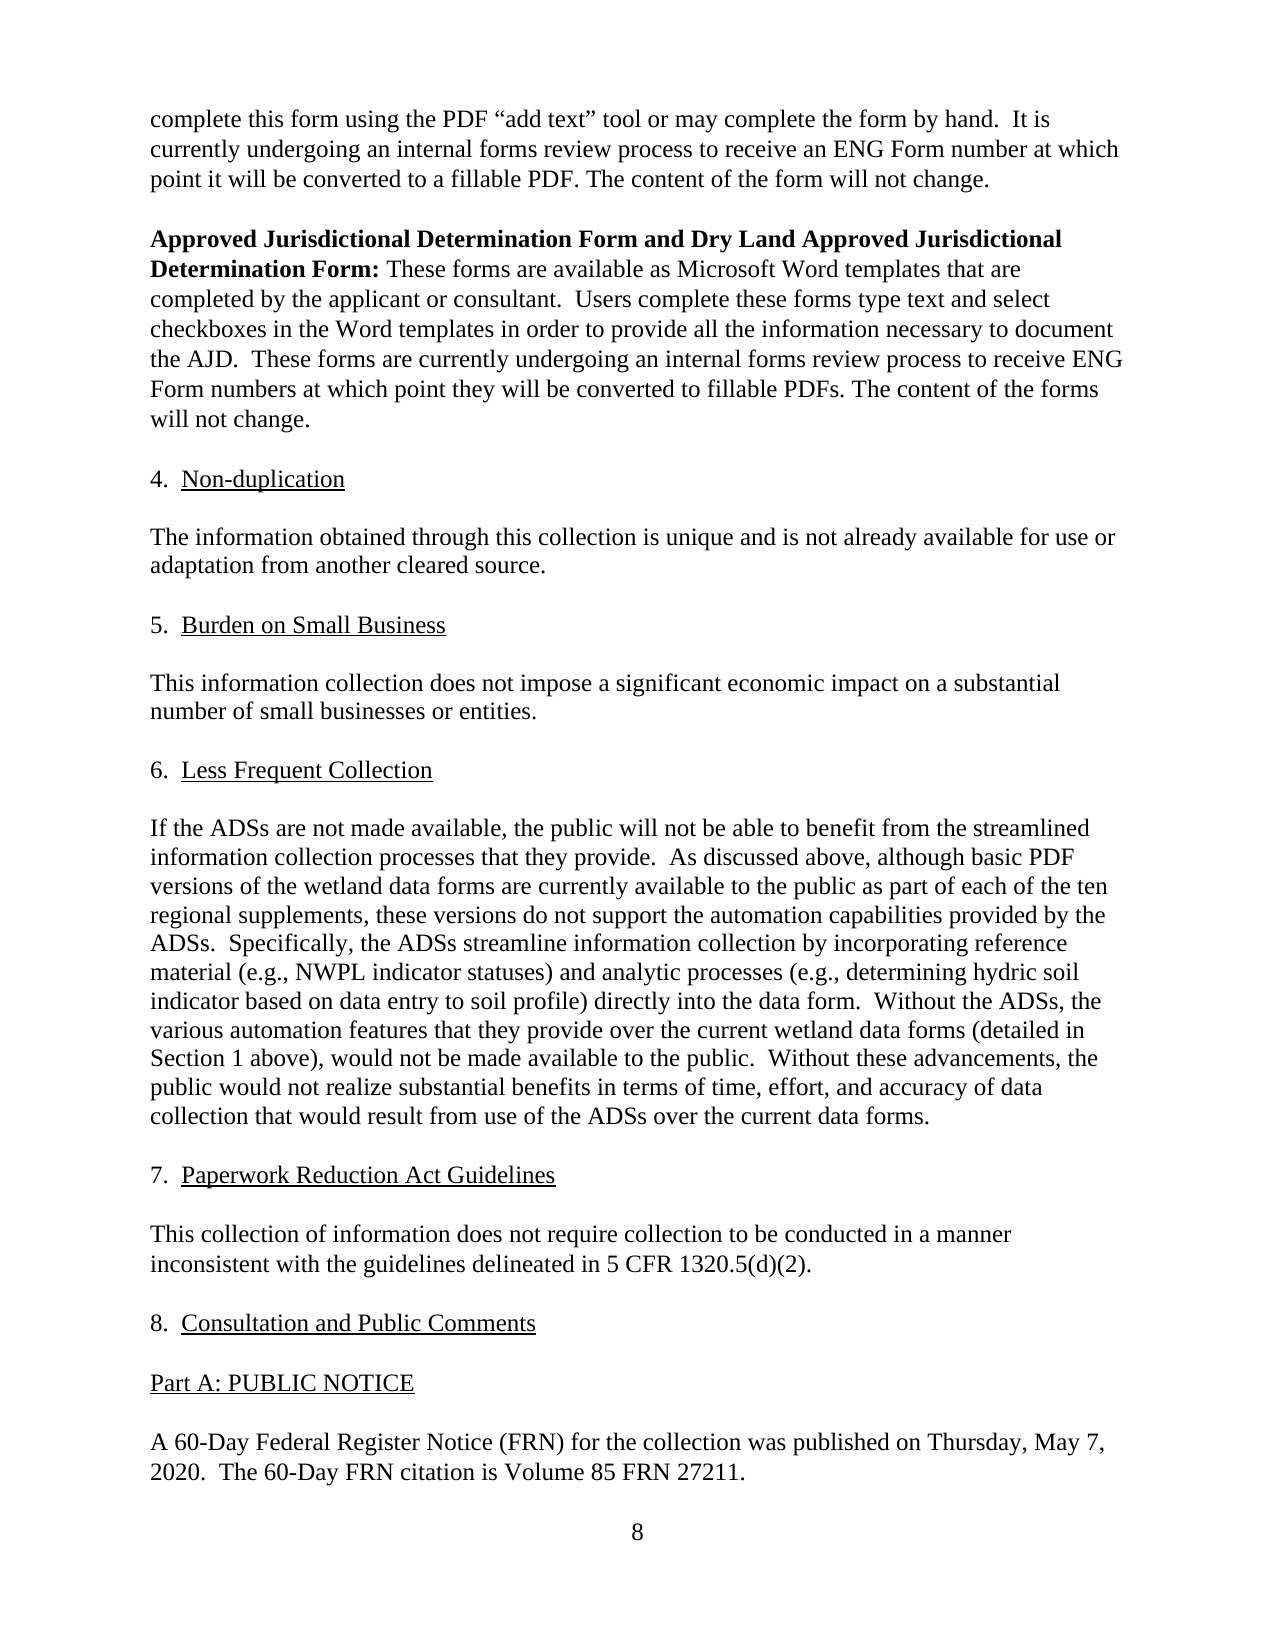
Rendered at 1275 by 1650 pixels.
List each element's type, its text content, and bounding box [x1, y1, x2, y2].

text 6. Less Frequent Collection [150, 754, 1125, 784]
text The information obtained through this collection is unique and is not already available for use or adaptation from another cleared source. [150, 522, 1125, 579]
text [150, 103, 1125, 193]
text A 60-Day Federal Register Notice (FRN) for the collection was published on Thursday, May 7, 2020. The 60-Day FRN citation is Volume 85 FRN 27211. [150, 1426, 1125, 1486]
text 8. Consultation and Public Comments [150, 1307, 1125, 1337]
text This collection of information does not require collection to be conducted in a manner inconsistent with the guidelines delineated in 5 CFR 1320.5(d)(2). [150, 1218, 1125, 1278]
text Approved Jurisdictional Determination Form and Dry Land Approved Jurisdictional Determination Form: These forms are available as Microsoft Word templates that are completed by the applicant or consultant. Users complete these forms type text and select checkboxes in the Word templates in order to provide all the information necessary to document the AJD. These forms are currently undergoing an internal forms review process to receive ENG Form numbers at which point they will be converted to fillable PDFs. The content of the forms will not change. [150, 223, 1125, 433]
text 7. Paperwork Reduction Act Guidelines [150, 1159, 1125, 1189]
text 4. Non-duplication [150, 463, 1125, 493]
text 5. Burden on Small Business [150, 608, 1125, 638]
text This information collection does not impose a significant economic impact on a substantial number of small businesses or entities. [150, 668, 1125, 725]
text If the ADSs are not made available, the public will not be able to benefit from the streamlined information collection processes that they provide. As discussed above, although basic PDF versions of the wetland data forms are currently available to the public as part of each of the ten regional supplements, these versions do not support the automation capabilities provided by the ADSs. Specifically, the ADSs streamline information collection by incorporating reference material (e.g., NWPL indicator statuses) and analytic processes (e.g., determining hydric soil indicator based on data entry to soil profile) directly into the data form. Without the ADSs, the various automation features that they provide over the current wetland data forms (detailed in Section 1 above), would not be made available to the public. Without these advancements, the public would not realize substantial benefits in terms of time, effort, and accuracy of data collection that would result from use of the ADSs over the current data forms. [150, 813, 1125, 1130]
text Part A: PUBLIC NOTICE [150, 1366, 1125, 1396]
